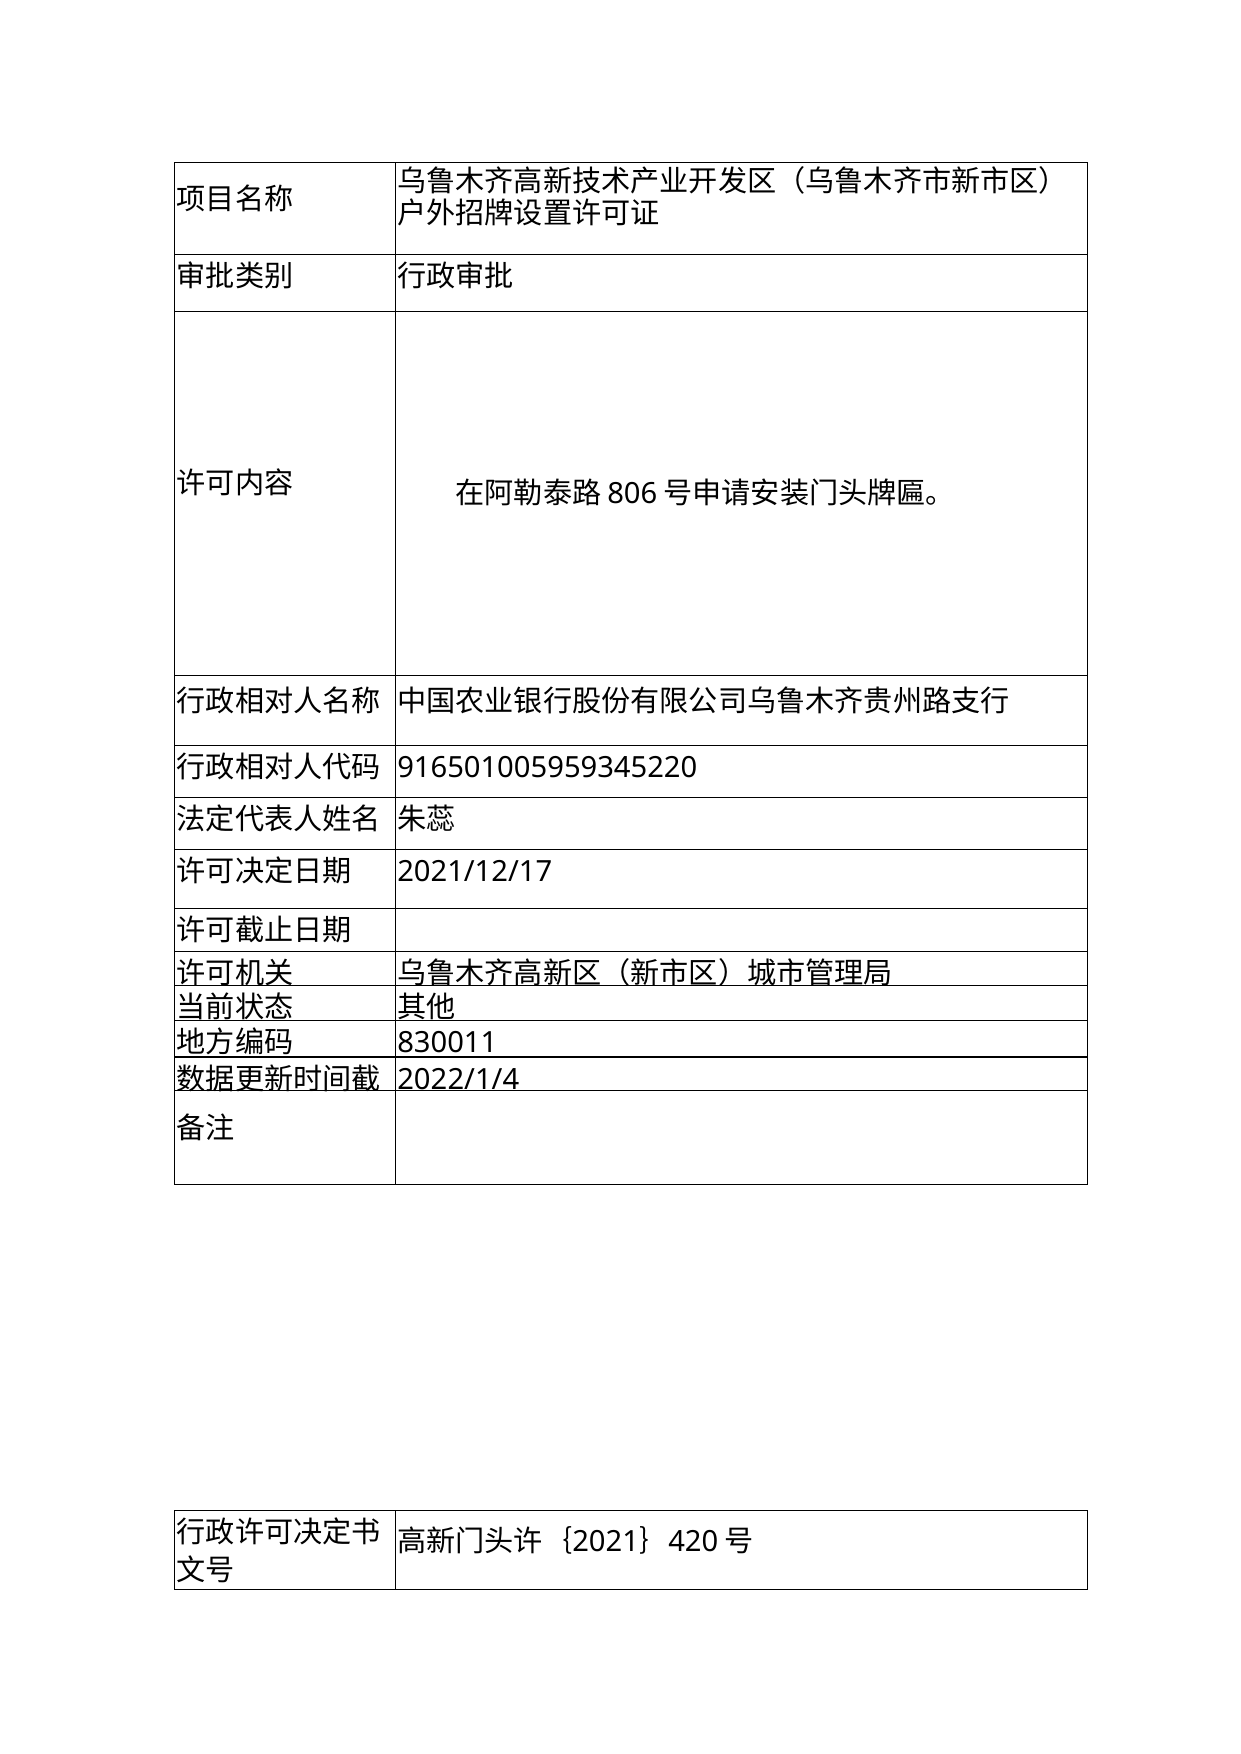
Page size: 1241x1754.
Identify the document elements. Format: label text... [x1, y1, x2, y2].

table_cell 乌鲁木齐高新区（新市区）城市管理局 [396, 952, 1087, 985]
table_cell 2022/1/4 [396, 1058, 1087, 1090]
table_cell 2021/12/17 [396, 850, 1087, 908]
table_cell 法定代表人姓名 [175, 798, 395, 849]
table_cell 916501005959345220 [396, 746, 1087, 797]
table_cell 当前状态 [175, 986, 395, 1020]
table_cell 许可决定日期 [175, 850, 395, 908]
table_cell [396, 909, 1087, 951]
table_cell 地方编码 [175, 1021, 395, 1056]
table_cell 许可内容 [175, 312, 395, 674]
table_cell 行政相对人代码 [175, 746, 395, 797]
table_header 高新门头许｛2021｝420号 [396, 1511, 1087, 1589]
table_cell 乌鲁木齐高新技术产业开发区（乌鲁木齐市新市区）户外招牌设置许可证 [396, 163, 1087, 254]
table_cell 在阿勒泰路806号申请安装门头牌匾。 [396, 312, 1087, 674]
table_cell 中国农业银行股份有限公司乌鲁木齐贵州路支行 [396, 676, 1087, 745]
table_cell 许可机关 [175, 952, 395, 985]
table_cell [396, 1091, 1087, 1184]
table_cell 其他 [396, 986, 1087, 1020]
table_cell 数据更新时间截止 [175, 1058, 395, 1090]
table_cell 830011 [396, 1021, 1087, 1056]
table_cell 备注 [175, 1091, 395, 1184]
table_header 行政许可决定书文号 [175, 1511, 395, 1589]
table_cell 许可截止日期 [175, 909, 395, 951]
table_cell 行政相对人名称 [175, 676, 395, 745]
table_cell 朱蕊 [396, 798, 1087, 849]
table_cell 审批类别 [175, 255, 395, 311]
table_cell 项目名称 [175, 163, 395, 254]
table_cell 行政审批 [396, 255, 1087, 311]
